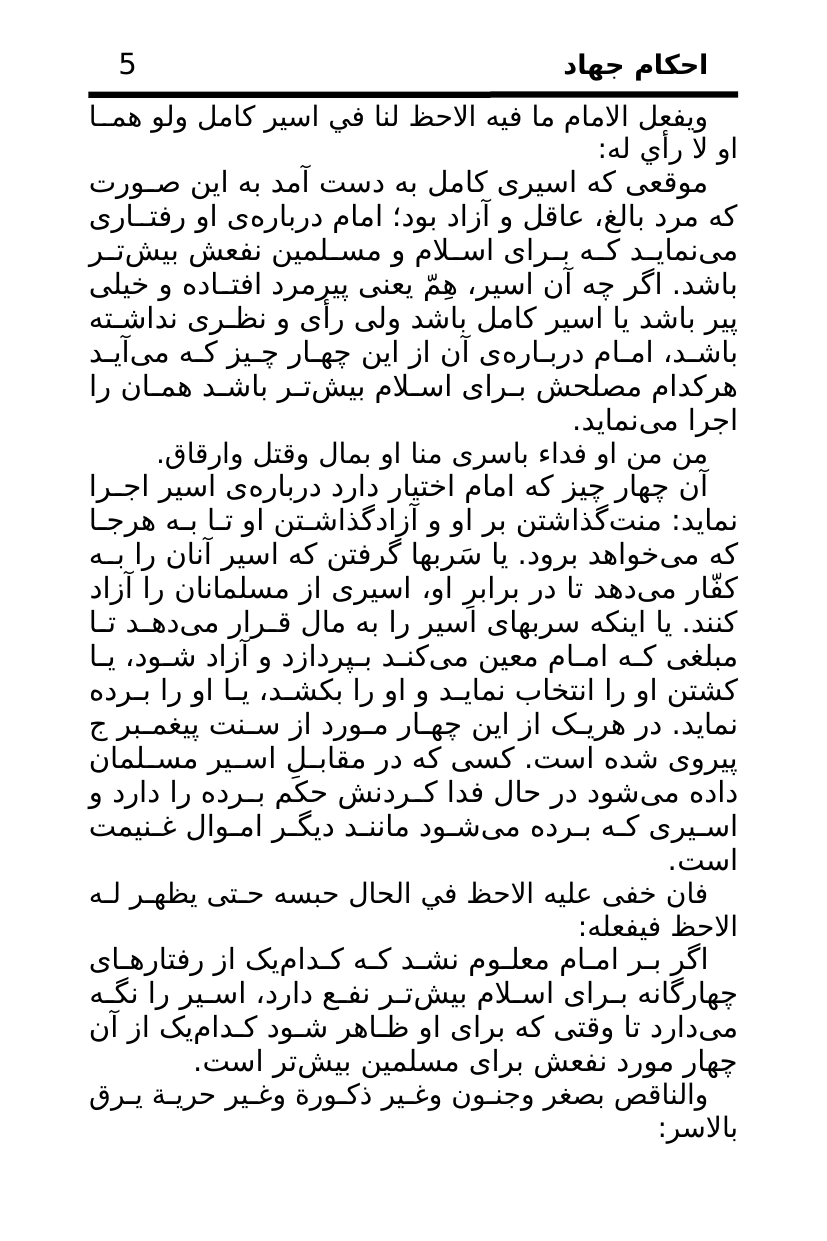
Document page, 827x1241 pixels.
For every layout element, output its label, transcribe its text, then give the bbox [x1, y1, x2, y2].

text والناقص بصغر وجنون وغير ذكورة وغير حرية يرق بالاسر: [89, 1078, 738, 1144]
text فان خفى عليه الاحظ في الحال حبسه حتى يظهر له الاحظ فيفعله: [89, 877, 738, 943]
text من من او فداء باسرى منا او بمال وقتل وارقاق. [89, 437, 738, 470]
text آن چهار چیز که امام اختیار دارد درباره‌ی اسیر اجرا نماید: منت‌گذاشتن بر او و آزادگذاشتن او تا به هرجا که می‌خواهد برود. یا سَربها گرفتن که اسیر آنان را به کفّار می‌دهد تا در برابرِ او، اسیری از مسلمانان را آزاد کنند. یا اینکه سربهای اسیر را به مال قرار می‌دهد تا مبلغی که امام معین می‌کند بپردازد و آزاد شود، یا کشتن او را انتخاب نماید و او را بکشد، یا او را برده نماید. در هریک از این چهار مورد از سنت پیغمبر ج پیروی شده است. کسی که در مقابلِ اسیر مسلمان داده می‌شود در حال فدا کردنش حکم برده را دارد و اسیری که برده می‌شود مانند دیگر اموال غنیمت است. [89, 470, 738, 877]
text ويفعل الامام ما فيه الاحظ لنا في اسير كامل ولو هما او لا رأي له: [89, 100, 738, 165]
text اگر بر امام معلوم نشد که کدام‌یک از رفتارهای چهارگانه برای اسلام بیش‌تر نفع دارد، اسیر را نگه می‌دارد تا وقتی که برای او ظاهر شود کدام‌یک از آن چهار مورد نفعش برای مسلمین بیش‌تر است. [89, 943, 738, 1078]
text موقعی که اسیری کامل به دست آمد به این صورت که مرد بالغ، عاقل و آزاد بود؛ امام درباره‌ی او رفتاری می‌نماید که برای اسلام و مسلمین نفعش بیش‌تر باشد. اگر چه آن اسیر، هِمّ یعنی پیرمرد افتاده و خیلی پیر باشد یا اسیر کامل باشد ولی رأی و نظری نداشته باشد، امام درباره‌ی آن از این چهار چیز که می‌آید هرکدام مصلحش برای اسلام بیش‌تر باشد همان را اجرا می‌نماید. [89, 165, 738, 437]
